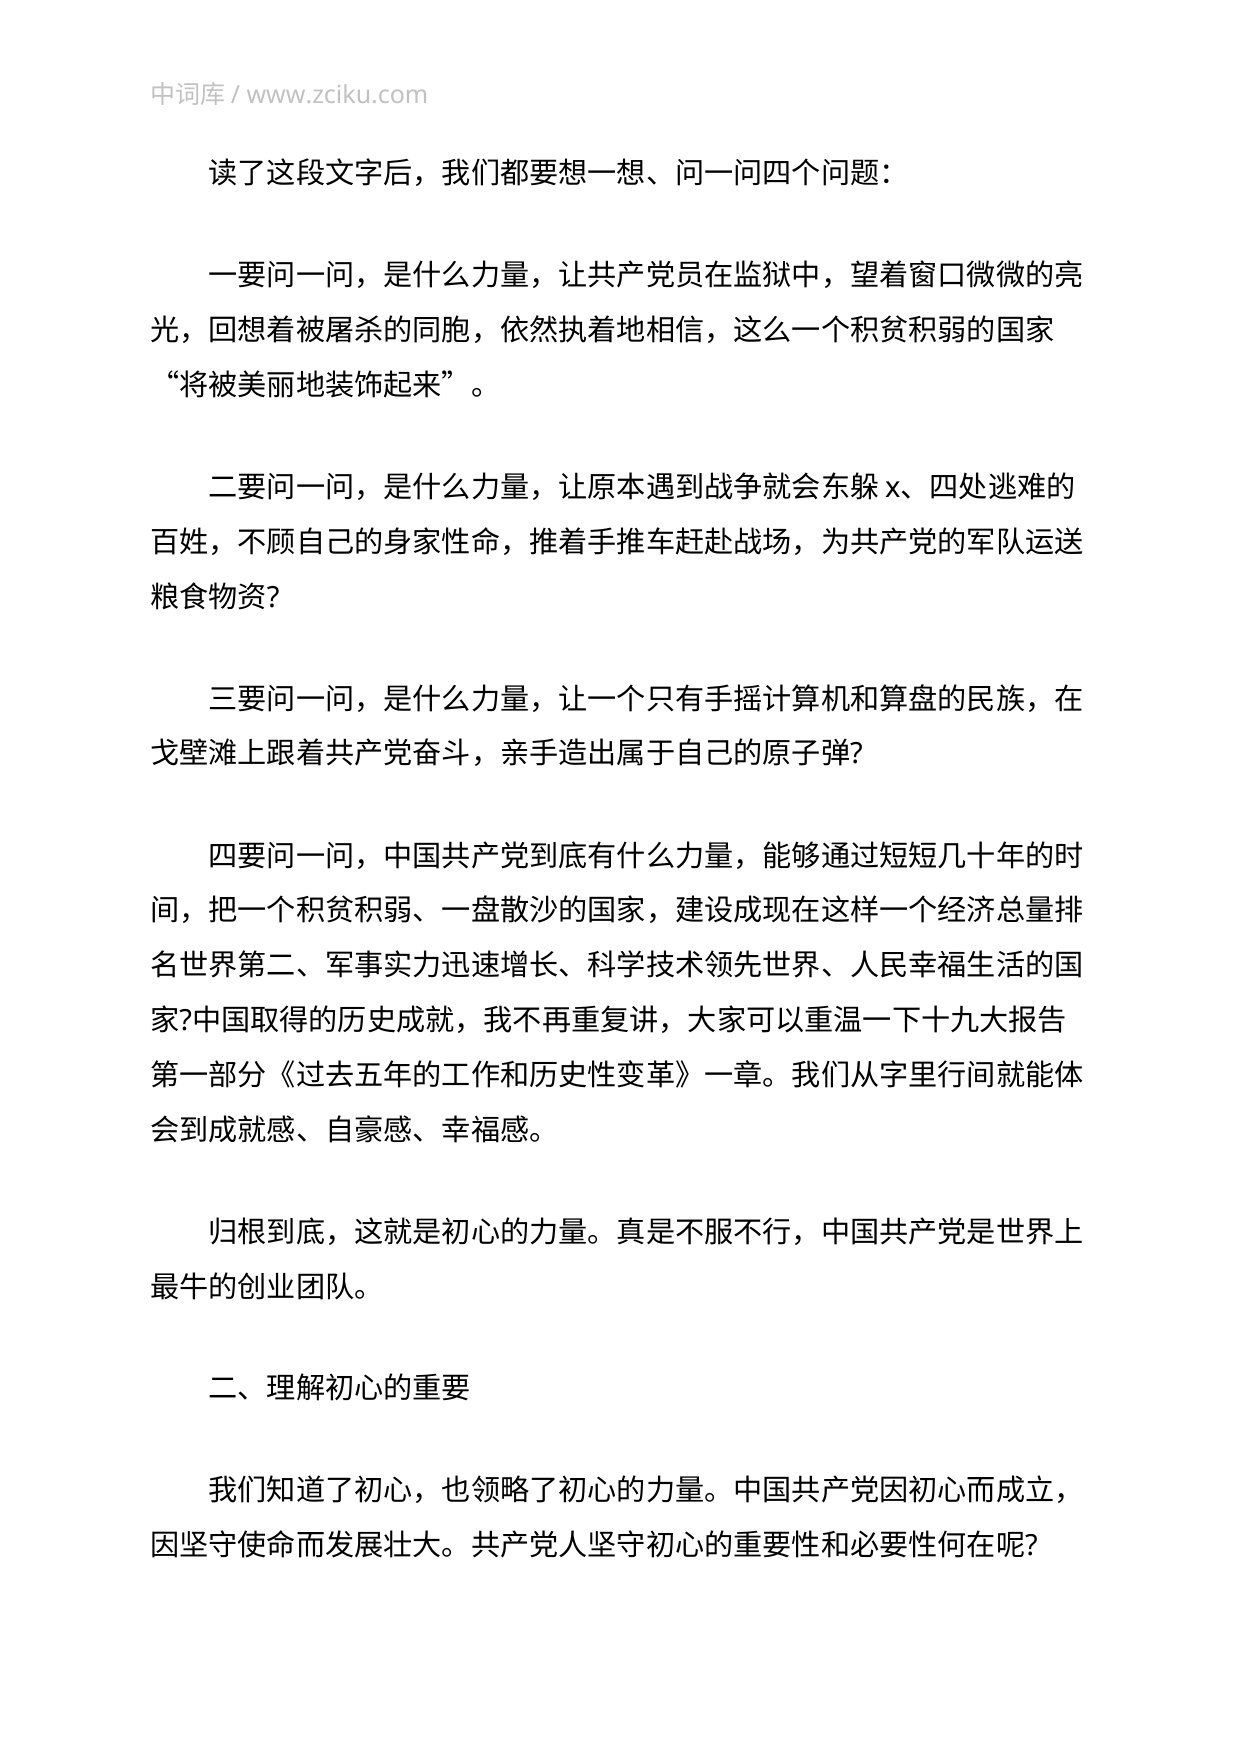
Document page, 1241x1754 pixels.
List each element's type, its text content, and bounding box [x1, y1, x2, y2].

text 二、理解初心的重要 [150, 1365, 1090, 1407]
text 读了这段文字后，我们都要想一想、问一问四个问题： [150, 150, 1090, 192]
text 我们知道了初心，也领略了初心的力量。中国共产党因初心而成立，因坚守使命而发展壮大。共产党人坚守初心的重要性和必要性何在呢? [150, 1467, 1090, 1564]
text 二要问一问，是什么力量，让原本遇到战争就会东躲x、四处逃难的百姓，不顾自己的身家性命，推着手推车赶赴战场，为共产党的军队运送粮食物资? [150, 463, 1090, 616]
text 归根到底，这就是初心的力量。真是不服不行，中国共产党是世界上最牛的创业团队。 [150, 1208, 1090, 1306]
text 三要问一问，是什么力量，让一个只有手摇计算机和算盘的民族，在戈壁滩上跟着共产党奋斗，亲手造出属于自己的原子弹? [150, 675, 1090, 772]
text 一要问一问，是什么力量，让共产党员在监狱中，望着窗口微微的亮光，回想着被屠杀的同胞，依然执着地相信，这么一个积贫积弱的国家“将被美丽地装饰起来”。 [150, 252, 1090, 404]
text 四要问一问，中国共产党到底有什么力量，能够通过短短几十年的时间，把一个积贫积弱、一盘散沙的国家，建设成现在这样一个经济总量排名世界第二、军事实力迅速增长、科学技术领先世界、人民幸福生活的国家?中国取得的历史成就，我不再重复讲，大家可以重温一下十九大报告第一部分《过去五年的工作和历史性变革》一章。我们从字里行间就能体会到成就感、自豪感、幸福感。 [150, 832, 1090, 1149]
